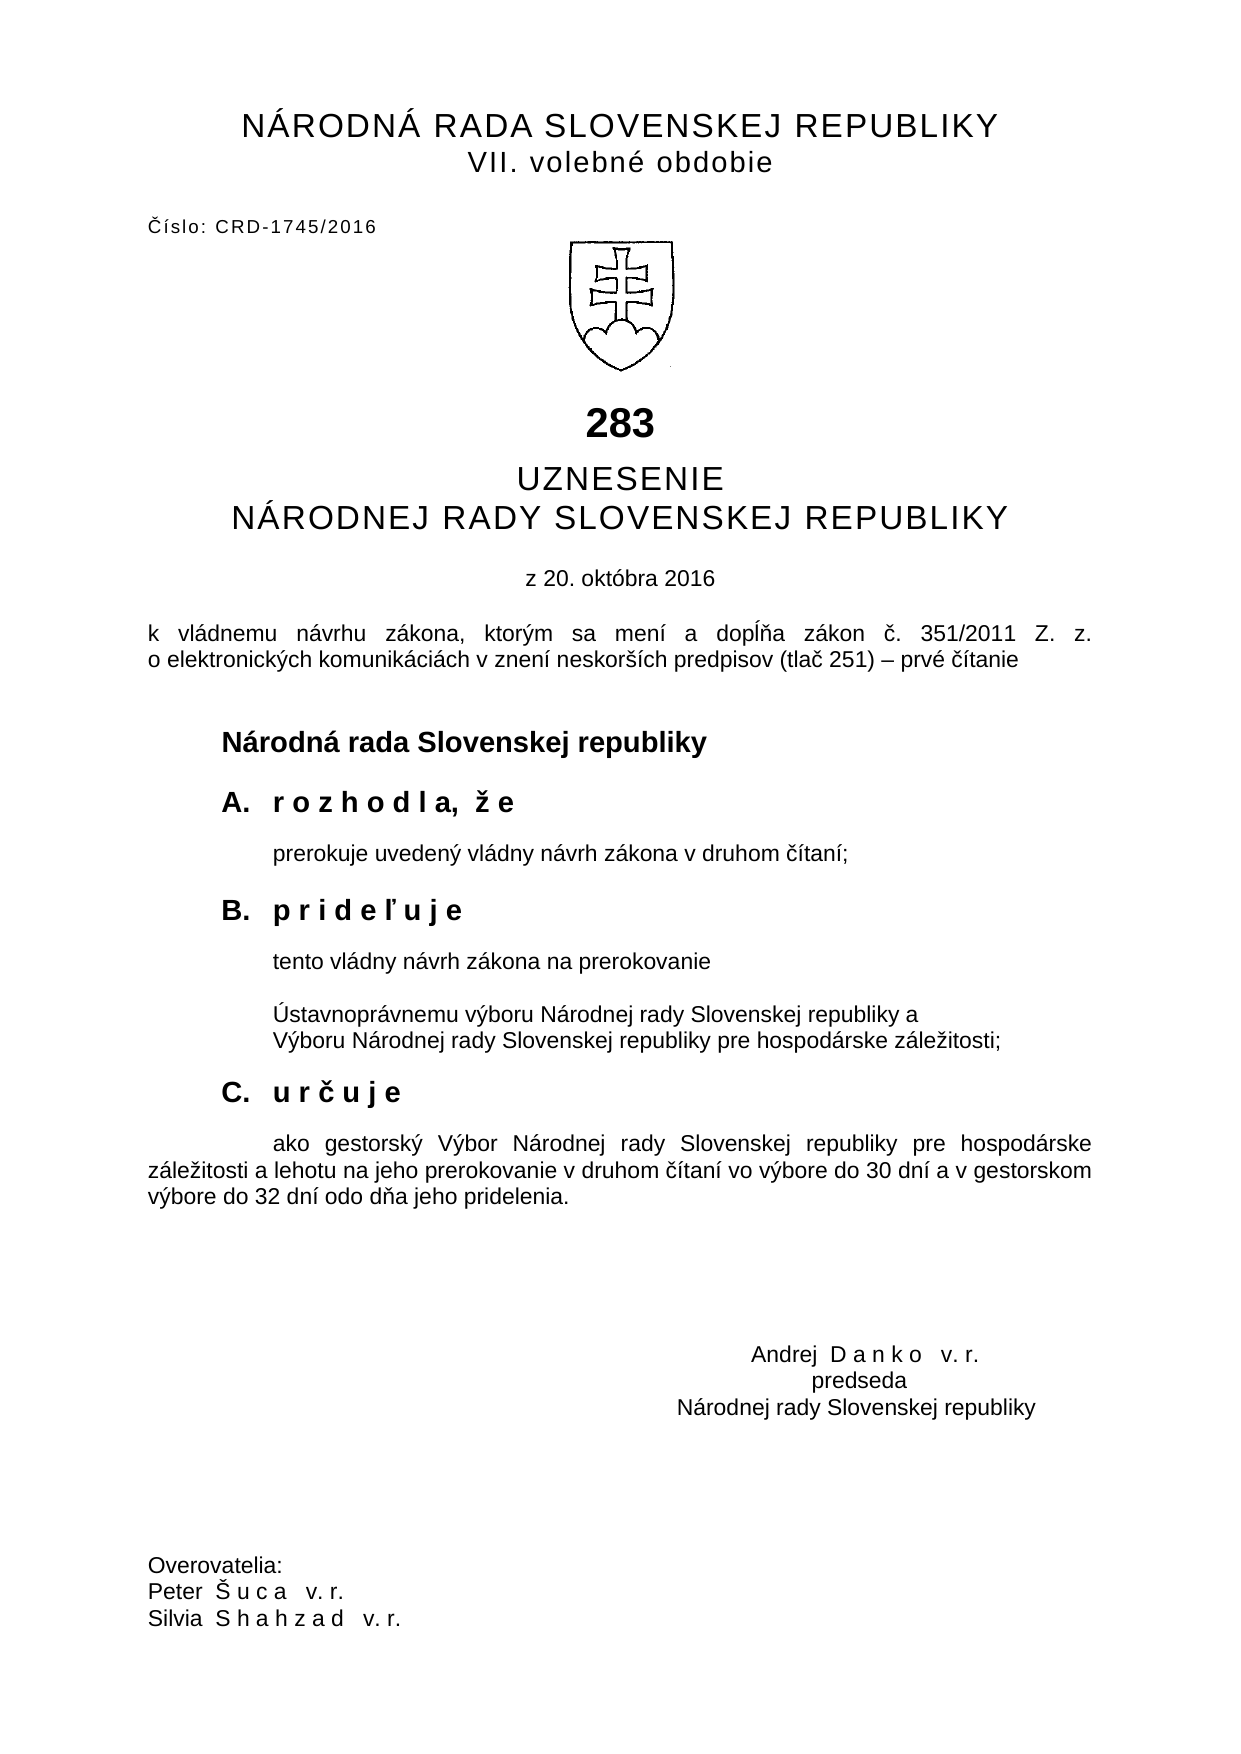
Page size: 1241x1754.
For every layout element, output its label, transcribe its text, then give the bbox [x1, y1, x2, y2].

subtitle r o z h o d l a, ž e [221, 785, 1092, 819]
subtitle VII. volebné obdobie [148, 145, 1092, 178]
subtitle NÁRODNEJ RADY SLOVENSKEJ REPUBLIKY [148, 498, 1092, 536]
text Silvia S h a h z a d v. r. [148, 1605, 1092, 1631]
text 283 [148, 399, 1092, 447]
subtitle p r i d e ľ u j e [221, 893, 1092, 927]
text prerokuje uvedený vládny návrh zákona v druhom čítaní; [199, 840, 1092, 867]
subtitle u r č u j e [221, 1075, 1092, 1109]
text predseda [748, 1367, 1092, 1394]
picture [563, 237, 677, 374]
text tento vládny návrh zákona na prerokovanie [199, 948, 1092, 974]
text k vládnemu návrhu zákona, ktorým sa mení a dopĺňa zákon č. 351/2011 Z. z. o elektronických komunikáciách v znení neskorších predpisov (tlač 251) – prvé čítanie [148, 620, 1092, 673]
text Peter Š u c a v. r. [148, 1578, 1092, 1605]
text Číslo: CRD-1745/2016 [148, 216, 1092, 237]
text z 20. októbra 2016 [148, 565, 1092, 591]
text Overovatelia: [148, 1552, 1092, 1578]
text Národnej rady Slovenskej republiky [664, 1394, 1092, 1420]
text Ústavnoprávnemu výboru Národnej rady Slovenskej republiky a [273, 1001, 1092, 1027]
subtitle NÁRODNÁ RADA SLOVENSKEJ REPUBLIKY [148, 106, 1092, 145]
text Národná rada Slovenskej republiky [148, 725, 1092, 759]
text ako gestorský Výbor Národnej rady Slovenskej republiky pre hospodárske záležitosti a lehotu na jeho prerokovanie v druhom čítaní vo výbore do 30 dní a v gestorskom výbore do 32 dní odo dňa jeho pridelenia. [148, 1130, 1092, 1209]
text Andrej D a n k o v. r. [738, 1341, 1092, 1367]
text Výboru Národnej rady Slovenskej republiky pre hospodárske záležitosti; [273, 1027, 1092, 1054]
subtitle UZNESENIE [148, 459, 1092, 498]
